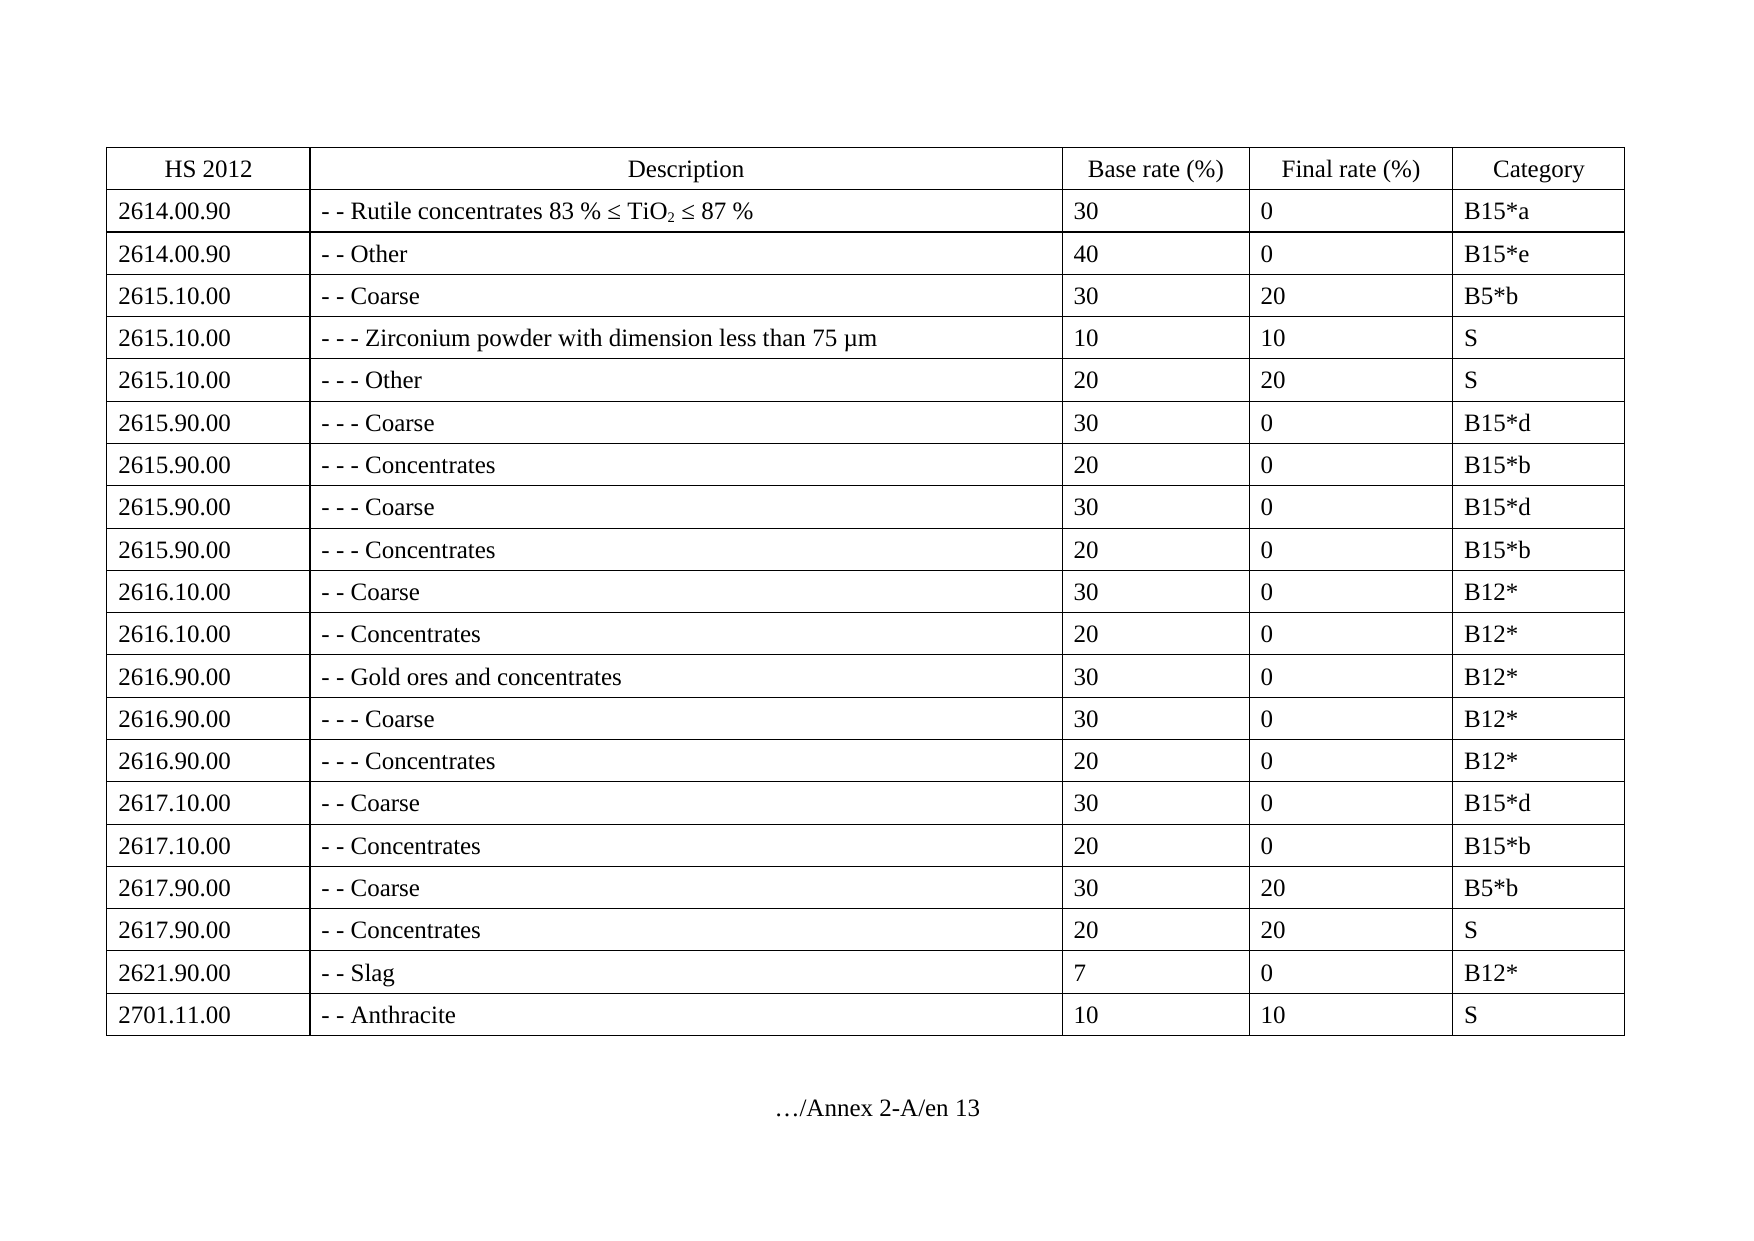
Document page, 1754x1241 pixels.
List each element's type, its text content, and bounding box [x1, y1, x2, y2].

table_cell 2616.10.00 [107, 571, 309, 612]
table_cell B15*d [1453, 486, 1624, 527]
table_cell 20 [1063, 740, 1249, 781]
table_cell 2616.90.00 [107, 698, 309, 739]
table_cell B12* [1453, 951, 1624, 993]
table_cell 20 [1063, 444, 1249, 485]
table_cell 2617.90.00 [107, 909, 309, 950]
table_cell - - Rutile concentrates 83 % ≤ TiO2 ≤ 87 % [311, 190, 1062, 231]
table_header Final rate (%) [1250, 148, 1452, 189]
table_cell - - Other [311, 233, 1062, 274]
table_cell 2615.90.00 [107, 402, 309, 443]
table_cell 0 [1250, 402, 1452, 443]
table_cell B12* [1453, 571, 1624, 612]
table_cell B15*b [1453, 825, 1624, 866]
table_cell - - - Zirconium powder with dimension less than 75 µm [311, 317, 1062, 358]
table_cell 2616.90.00 [107, 740, 309, 781]
table_cell 0 [1250, 190, 1452, 231]
table_cell - - Coarse [311, 782, 1062, 823]
table_cell 2616.90.00 [107, 655, 309, 697]
table_cell B12* [1453, 740, 1624, 781]
table_cell S [1453, 317, 1624, 358]
table_cell 2615.90.00 [107, 444, 309, 485]
table_cell 2615.10.00 [107, 317, 309, 358]
table_cell 2615.90.00 [107, 486, 309, 527]
table_cell 10 [1250, 317, 1452, 358]
table_cell 2617.10.00 [107, 782, 309, 823]
table_cell B5*b [1453, 867, 1624, 908]
table_cell 0 [1250, 613, 1452, 654]
table_cell 0 [1250, 571, 1452, 612]
table_cell - - Anthracite [311, 994, 1062, 1035]
table_cell 30 [1063, 655, 1249, 697]
table_cell B15*d [1453, 402, 1624, 443]
table_cell 30 [1063, 782, 1249, 823]
table_cell 0 [1250, 529, 1452, 570]
table_cell - - - Coarse [311, 698, 1062, 739]
table_cell - - Coarse [311, 867, 1062, 908]
table_cell 0 [1250, 233, 1452, 274]
table_cell B12* [1453, 698, 1624, 739]
table_cell 7 [1063, 951, 1249, 993]
table_cell 2615.10.00 [107, 275, 309, 316]
table_cell - - - Concentrates [311, 529, 1062, 570]
table_cell 20 [1063, 529, 1249, 570]
table_cell B15*e [1453, 233, 1624, 274]
table_cell 0 [1250, 444, 1452, 485]
table_cell 0 [1250, 486, 1452, 527]
table_cell - - Coarse [311, 571, 1062, 612]
table_header Category [1453, 148, 1624, 189]
table_cell - - Coarse [311, 275, 1062, 316]
table_cell 0 [1250, 698, 1452, 739]
table_cell - - - Coarse [311, 402, 1062, 443]
table_cell 20 [1250, 867, 1452, 908]
table_cell B5*b [1453, 275, 1624, 316]
table_cell 2614.00.90 [107, 233, 309, 274]
table_cell - - Slag [311, 951, 1062, 993]
table_cell B12* [1453, 655, 1624, 697]
table_cell 30 [1063, 571, 1249, 612]
table_cell 2615.10.00 [107, 359, 309, 401]
table_cell - - Concentrates [311, 825, 1062, 866]
table_cell 2621.90.00 [107, 951, 309, 993]
table_cell 30 [1063, 402, 1249, 443]
table_cell - - - Other [311, 359, 1062, 401]
table_cell 20 [1250, 275, 1452, 316]
table_cell 30 [1063, 275, 1249, 316]
table_cell 20 [1063, 825, 1249, 866]
table_cell 10 [1063, 317, 1249, 358]
table_cell 2616.10.00 [107, 613, 309, 654]
table_header HS 2012 [107, 148, 309, 189]
table_cell 10 [1250, 994, 1452, 1035]
table_cell 2701.11.00 [107, 994, 309, 1035]
table_cell 2615.90.00 [107, 529, 309, 570]
table_cell B12* [1453, 613, 1624, 654]
table_cell S [1453, 909, 1624, 950]
table_cell - - - Concentrates [311, 444, 1062, 485]
table_cell B15*b [1453, 529, 1624, 570]
table_header Base rate (%) [1063, 148, 1249, 189]
table_cell 0 [1250, 951, 1452, 993]
table_cell - - Concentrates [311, 909, 1062, 950]
table_cell 40 [1063, 233, 1249, 274]
table_cell 30 [1063, 698, 1249, 739]
table_header Description [311, 148, 1062, 189]
table_cell S [1453, 994, 1624, 1035]
table_cell 20 [1063, 359, 1249, 401]
table_cell 2617.10.00 [107, 825, 309, 866]
table_cell 0 [1250, 782, 1452, 823]
table_cell 0 [1250, 825, 1452, 866]
table_cell S [1453, 359, 1624, 401]
table_cell 2617.90.00 [107, 867, 309, 908]
table_cell - - Concentrates [311, 613, 1062, 654]
table_cell 20 [1250, 909, 1452, 950]
table_cell 30 [1063, 867, 1249, 908]
table_cell - - - Concentrates [311, 740, 1062, 781]
table_cell - - - Coarse [311, 486, 1062, 527]
table_cell 0 [1250, 655, 1452, 697]
table_cell B15*d [1453, 782, 1624, 823]
table_cell 30 [1063, 486, 1249, 527]
table_cell 20 [1250, 359, 1452, 401]
table_cell 10 [1063, 994, 1249, 1035]
table_cell 2614.00.90 [107, 190, 309, 231]
table_cell B15*b [1453, 444, 1624, 485]
table_cell 0 [1250, 740, 1452, 781]
table_cell 30 [1063, 190, 1249, 231]
table_cell B15*a [1453, 190, 1624, 231]
table_cell 20 [1063, 909, 1249, 950]
table_cell - - Gold ores and concentrates [311, 655, 1062, 697]
table_cell 20 [1063, 613, 1249, 654]
